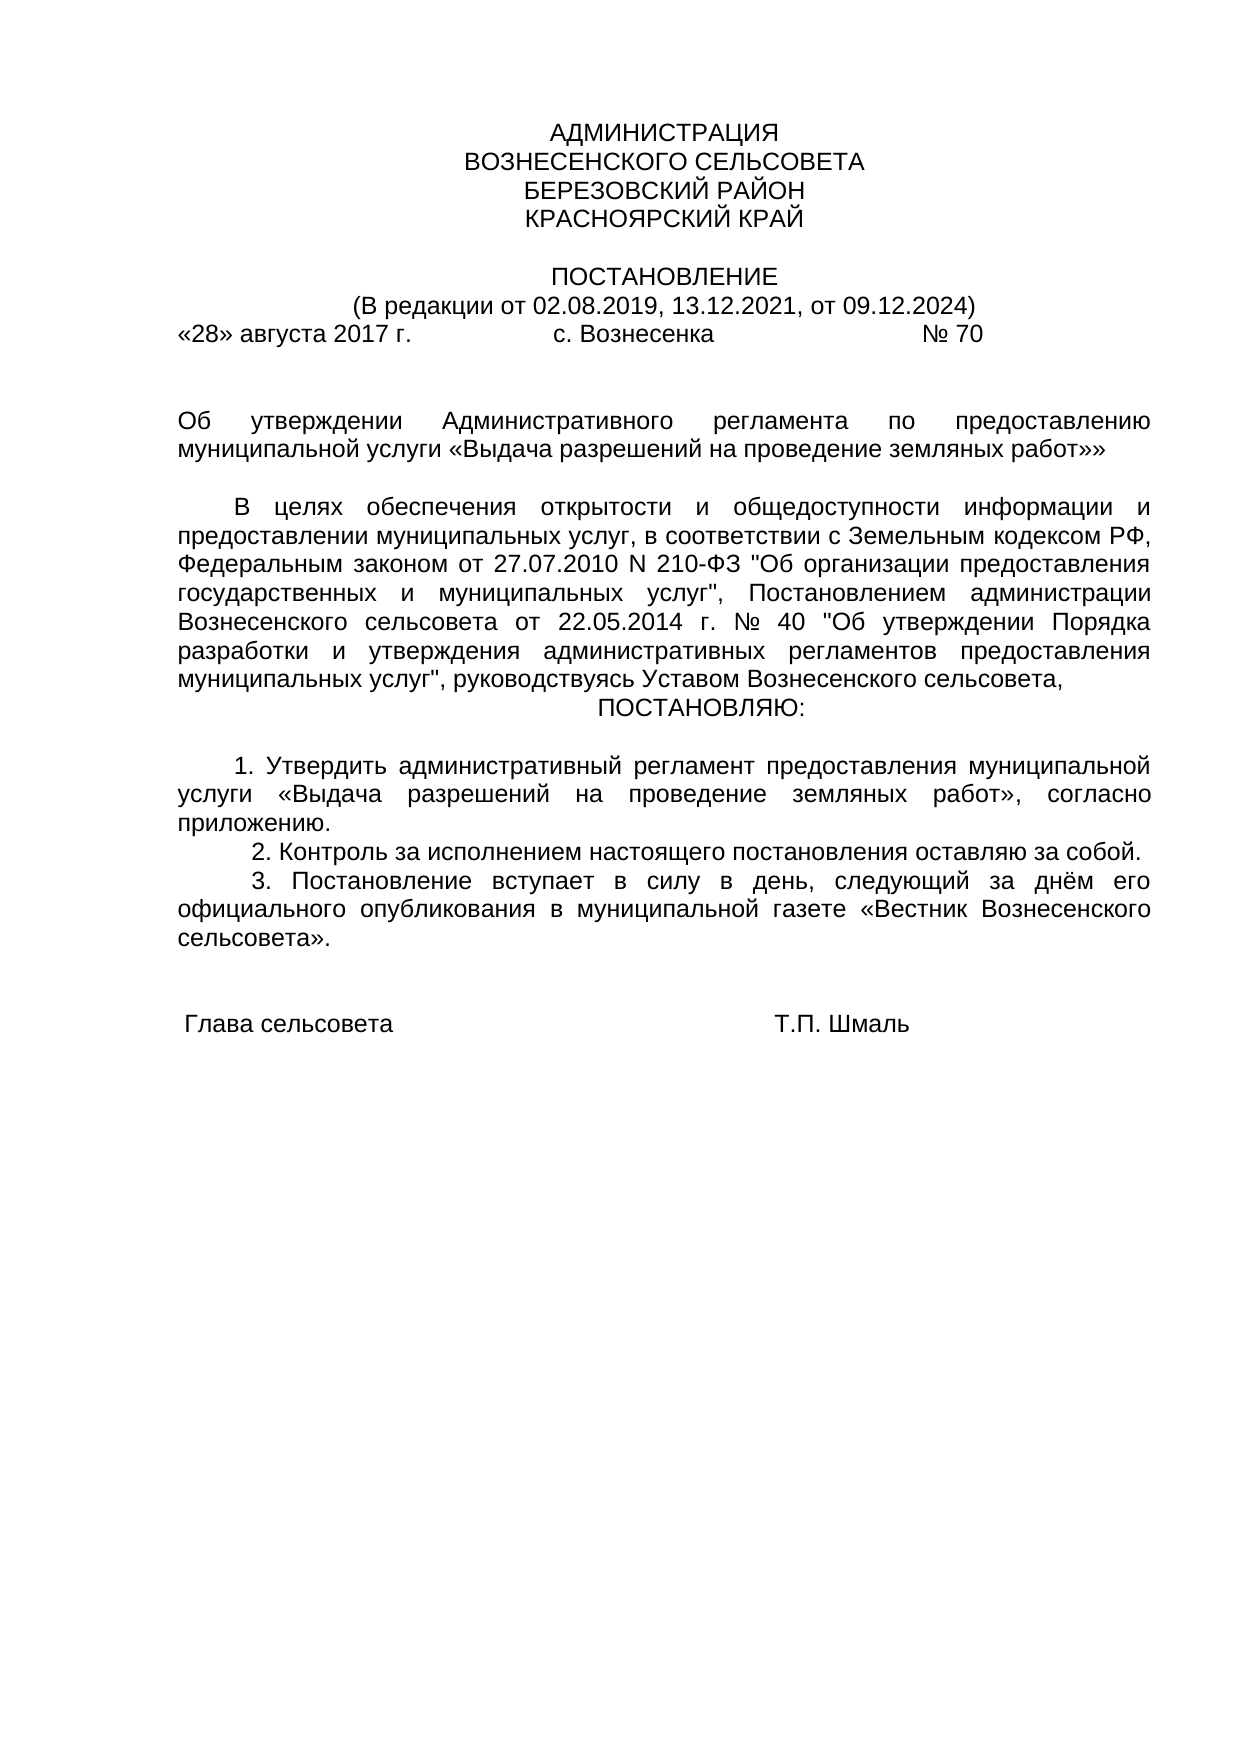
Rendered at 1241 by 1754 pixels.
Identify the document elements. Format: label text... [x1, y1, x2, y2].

text АДМИНИСТРАЦИЯ [177, 118, 1152, 147]
text КРАСНОЯРСКИЙ КРАЙ [177, 204, 1152, 233]
text 1. Утвердить административный регламент предоставления муниципальной услуги «Выдача разрешений на проведение земляных работ», согласно приложению. [177, 751, 1152, 837]
text 2. Контроль за исполнением настоящего постановления оставляю за собой. [177, 837, 1152, 866]
text 3. Постановление вступает в силу в день, следующий за днём его официального опубликования в муниципальной газете «Вестник Вознесенского сельсовета». [177, 866, 1152, 952]
text Глава сельсовета Т.П. Шмаль [177, 1009, 1152, 1038]
text ВОЗНЕСЕНСКОГО СЕЛЬСОВЕТА [177, 147, 1152, 176]
text Об утверждении Административного регламента по предоставлению муниципальной услуги «Выдача разрешений на проведение земляных работ»» [177, 406, 1152, 463]
text БЕРЕЗОВСКИЙ РАЙОН [177, 176, 1152, 204]
text ПОСТАНОВЛЕНИЕ [177, 262, 1152, 291]
text (В редакции от 02.08.2019, 13.12.2021, от 09.12.2024) [177, 291, 1152, 319]
text «28» августа 2017 г. с. Вознесенка № 70 [177, 319, 1152, 348]
text ПОСТАНОВЛЯЮ: [177, 693, 1152, 722]
text В целях обеспечения открытости и общедоступности информации и предоставлении муниципальных услуг, в соответствии с Земельным кодексом РФ, Федеральным законом от 27.07.2010 N 210-ФЗ "Об организации предоставления государственных и муниципальных услуг", Постановлением администрации Вознесенского сельсовета от 22.05.2014 г. № 40 "Об утверждении Порядка разработки и утверждения административных регламентов предоставления муниципальных услуг", руководствуясь Уставом Вознесенского сельсовета, [177, 492, 1152, 693]
